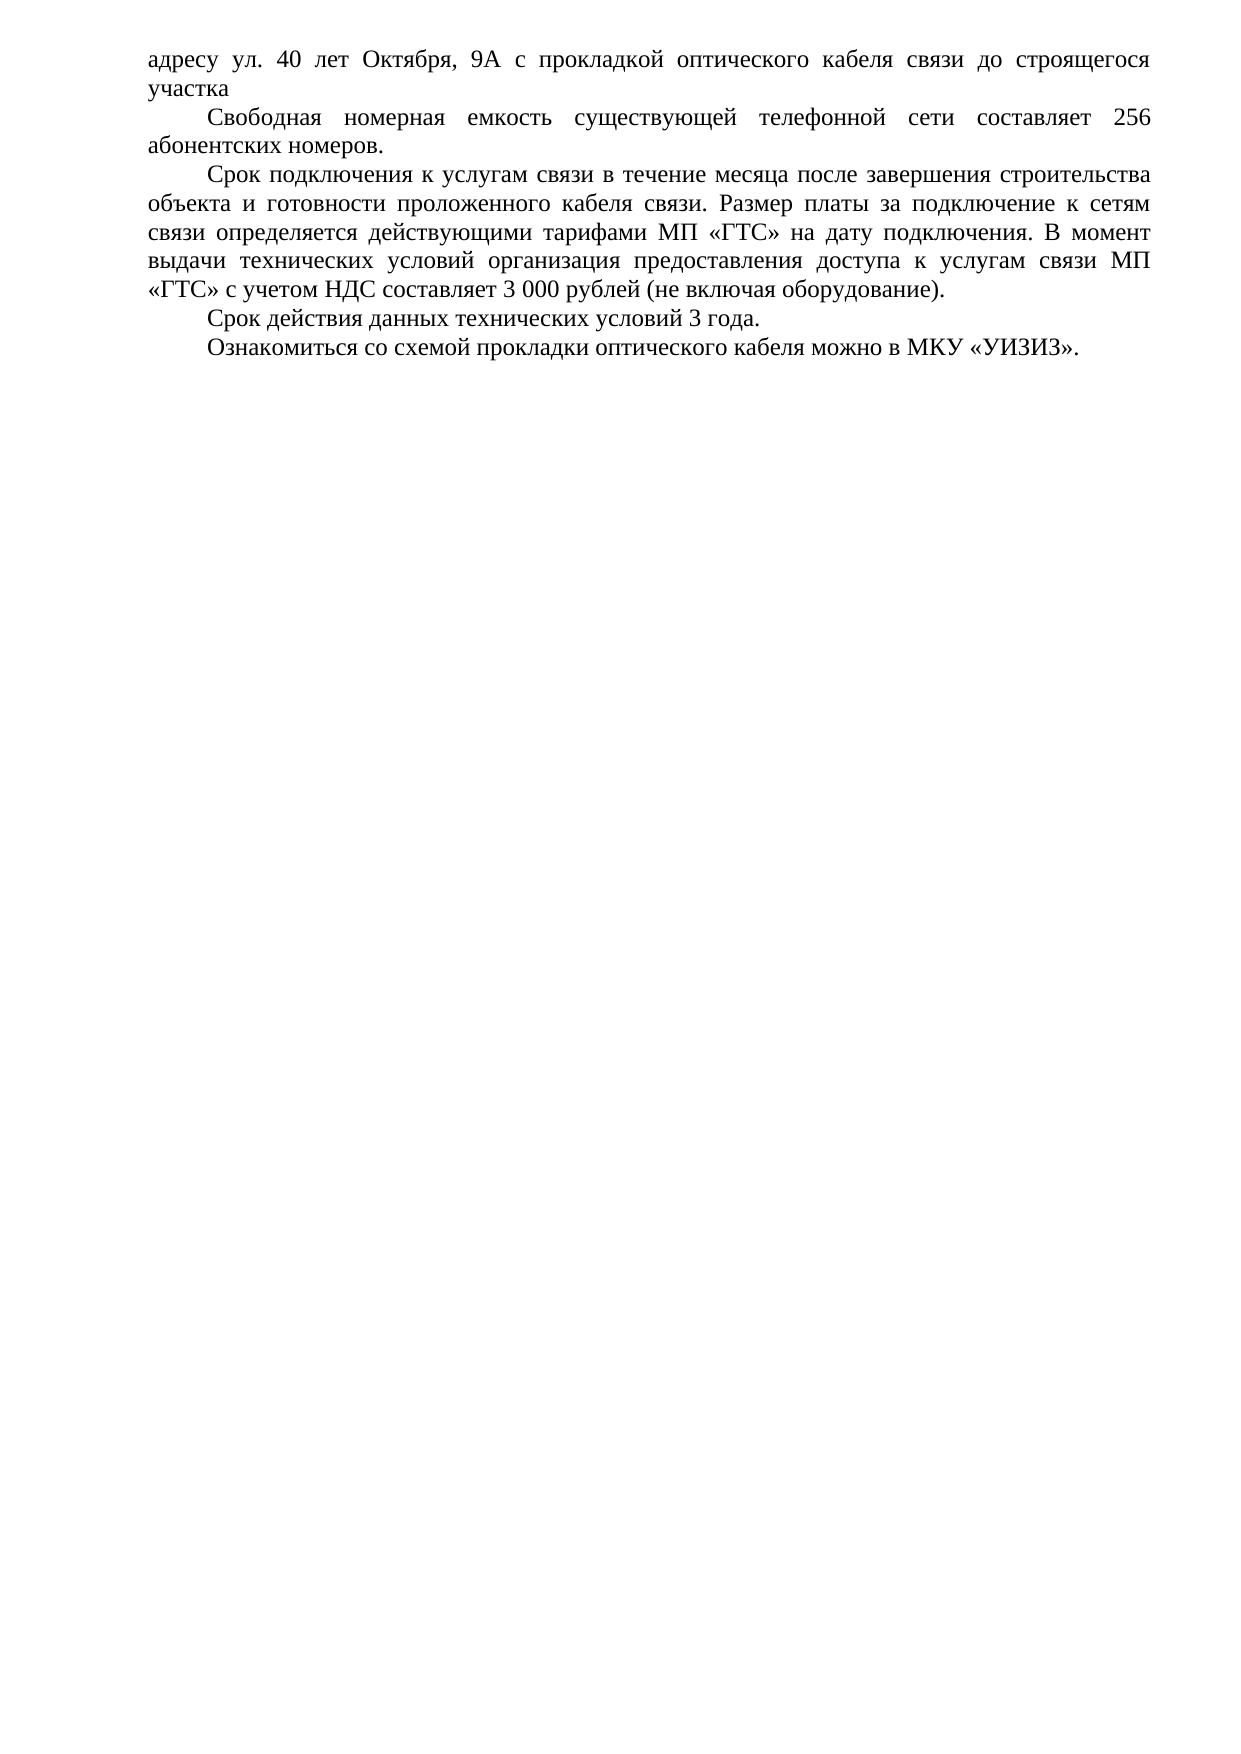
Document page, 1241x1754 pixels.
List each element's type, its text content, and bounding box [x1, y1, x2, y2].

subtitle Срок действия данных технических условий 3 года. [148, 303, 1152, 332]
subtitle Срок подключения к услугам связи в течение месяца после завершения строительства объекта и готовности проложенного кабеля связи. Размер платы за подключение к сетям связи определяется действующими тарифами МП «ГТС» на дату подключения. В момент выдачи технических условий организация предоставления доступа к услугам связи МП «ГТС» с учетом НДС составляет 3 000 рублей (не включая оборудование). [148, 159, 1152, 303]
text Свободная номерная емкость существующей телефонной сети составляет 256 абонентских номеров. [148, 102, 1152, 159]
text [148, 44, 1152, 102]
text Ознакомиться со схемой прокладки оптического кабеля можно в МКУ «УИЗИЗ». [148, 332, 1152, 361]
